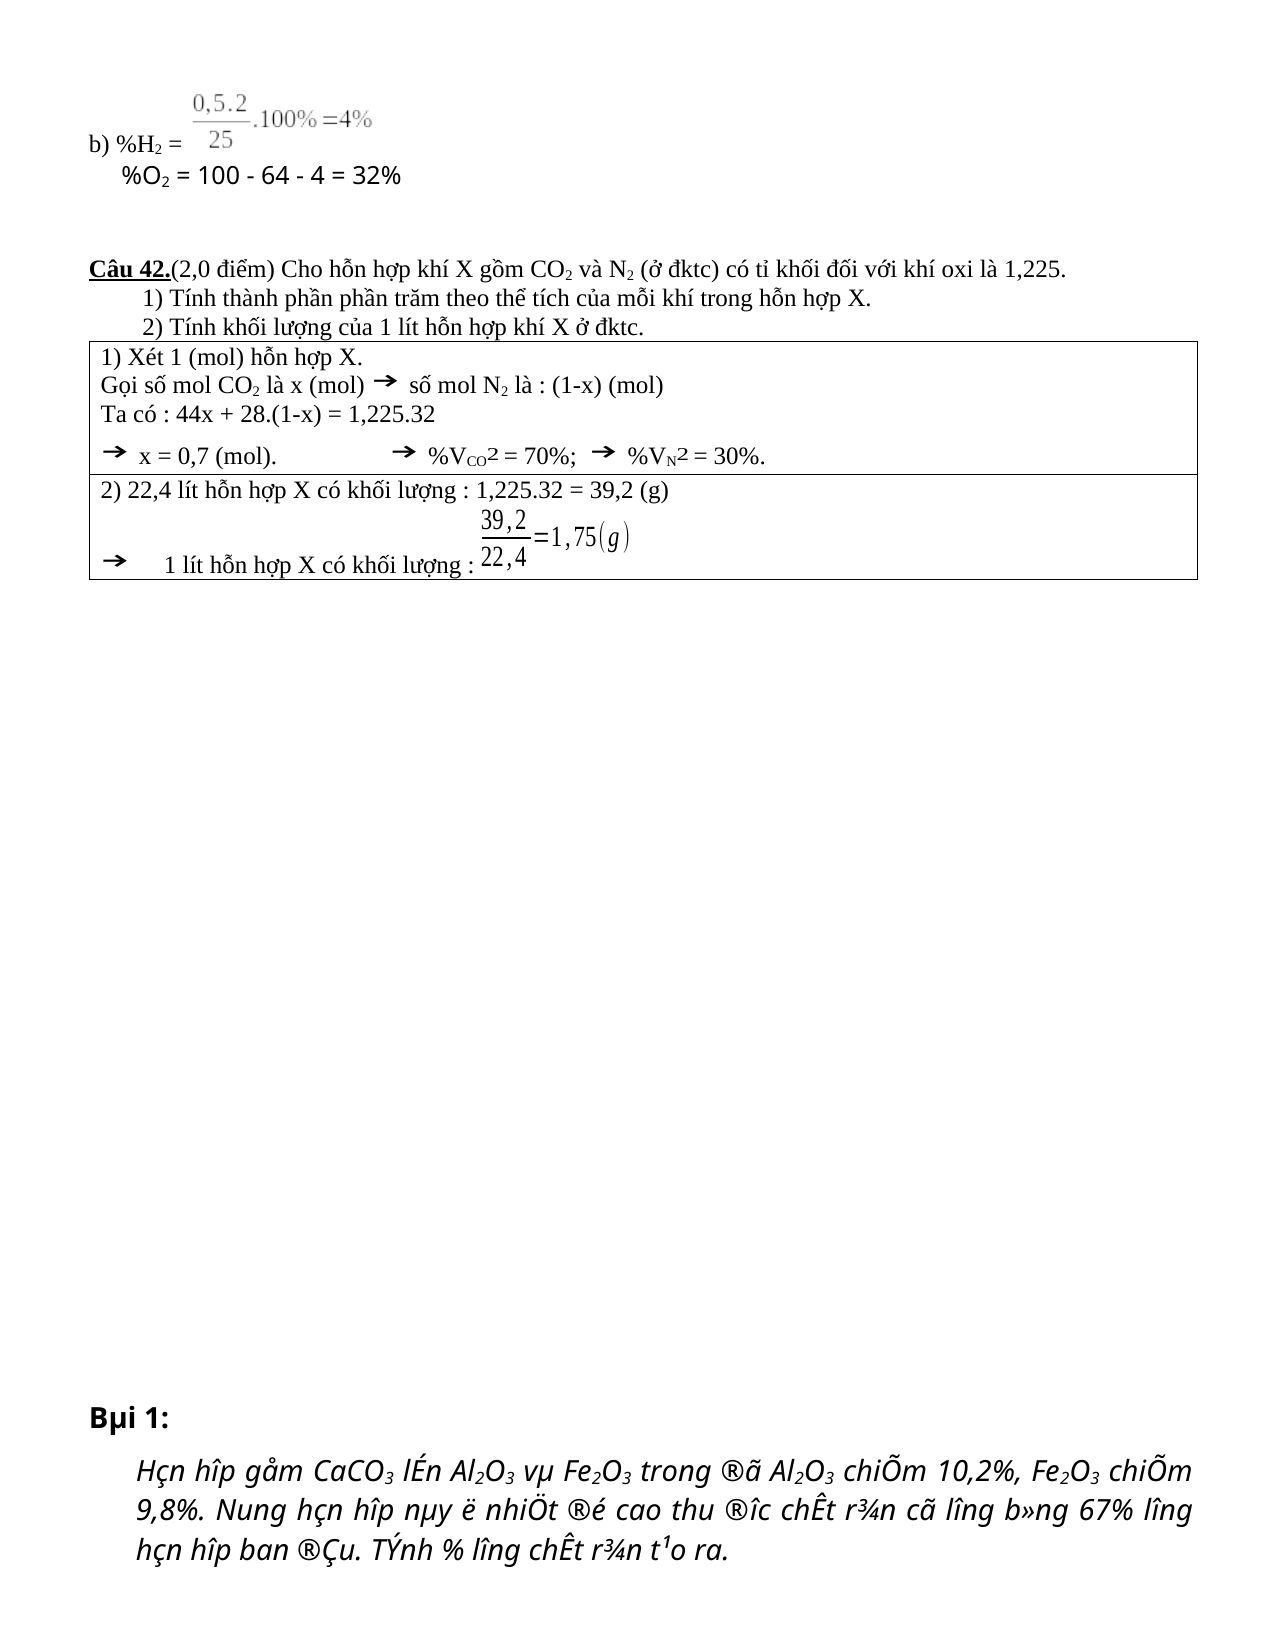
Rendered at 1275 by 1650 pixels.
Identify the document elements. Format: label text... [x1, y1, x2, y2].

text Câu 42.(2,0 điểm) Cho hỗn hợp khí X gồm CO2 và N2 (ở đktc) có tỉ khối đối với khí oxi là 1,225. [89, 254, 1196, 283]
text b) %H2 = [89, 89, 1196, 158]
text Bµi 1: [89, 1398, 1196, 1437]
table_header 1) Xét 1 (mol) hỗn hợp X. Gọi số mol CO2 là x (mol) số mol N2 là : (1-x) (mol) Ta có : 44x + 28.(1-x) = 1,225.32 x = 0,7 (mol). %VCO= 70%; %VN= 30%. [90, 342, 1197, 474]
text 2) Tính khối lượng của 1 lít hỗn hợp khí X ở đktc. [89, 312, 1196, 341]
text %O2 = 100 - 64 - 4 = 32% [89, 158, 1196, 192]
text Hçn hîp gåm CaCO3 lÉn Al2O3 vµ Fe2O3 trong ®ã Al2O3 chiÕm 10,2%, Fe2O3 chiÕm 9,8%. Nung hçn hîp nµy ë nhiÖt ®é cao thu ®­îc chÊt r¾n cã l­îng b»ng 67% l­îng hçn hîp ban ®Çu. TÝnh % l­îng chÊt r¾n t¹o ra. [136, 1450, 1196, 1569]
text 1) Tính thành phần phần trăm theo thể tích của mỗi khí trong hỗn hợp X. [89, 283, 1196, 312]
table_cell 2) 22,4 lít hỗn hợp X có khối lượng : 1,225.32 = 39,2 (g) 1 lít hỗn hợp X có khối lượng : [90, 475, 1197, 579]
